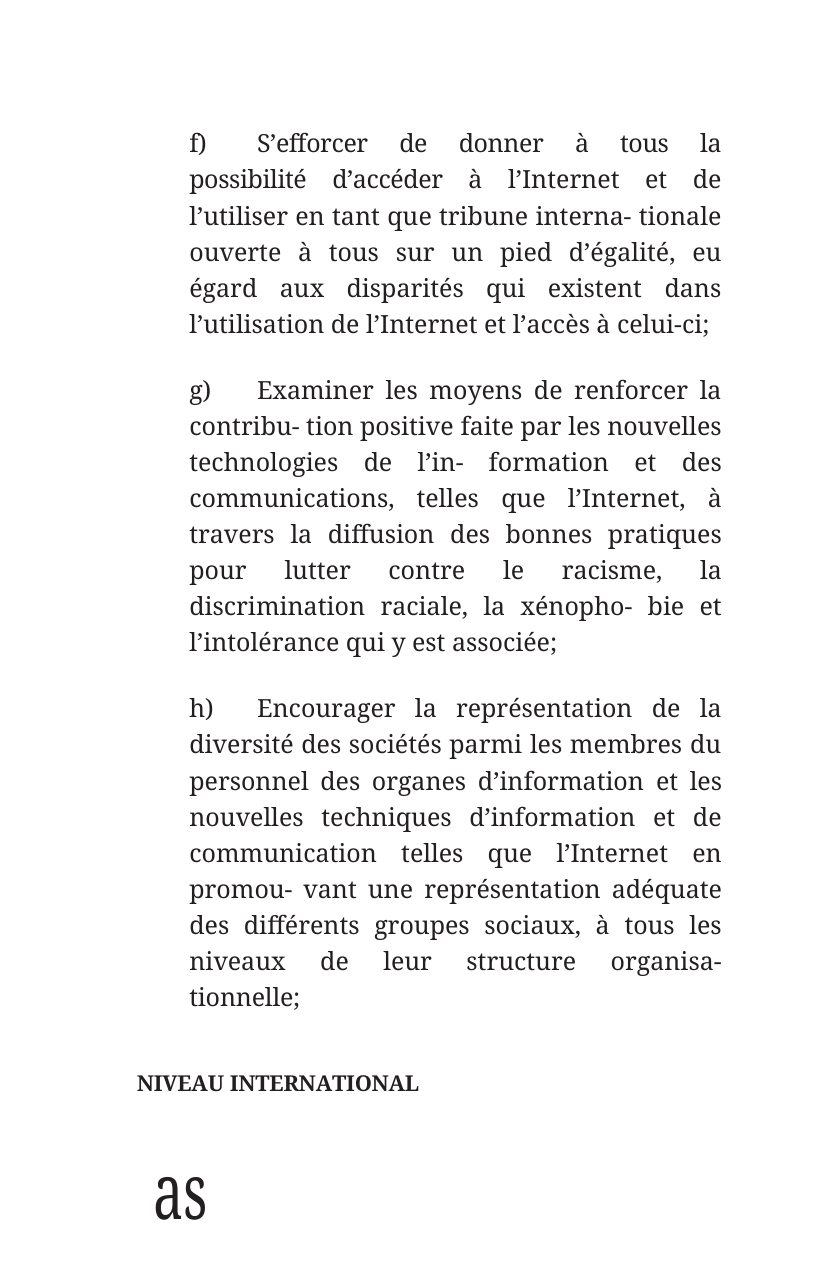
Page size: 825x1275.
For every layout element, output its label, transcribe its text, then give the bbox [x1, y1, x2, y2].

list S’efforcer de donner à tous la possibilité d’accéder à l’Internet et de l’utiliser en tant que tribune interna- tionale ouverte à tous sur un pied d’égalité, eu égard aux disparités qui existent dans l’utilisation de l’Internet et l’accès à celui-ci; [189, 126, 722, 340]
list Examiner les moyens de renforcer la contribu- tion positive faite par les nouvelles technologies de l’in- formation et des communications, telles que l’Internet, à travers la diffusion des bonnes pratiques pour lutter contre le racisme, la discrimination raciale, la xénopho- bie et l’intolérance qui y est associée; [189, 372, 722, 659]
list Encourager la représentation de la diversité des sociétés parmi les membres du personnel des organes d’information et les nouvelles techniques d’information et de communication telles que l’Internet en promou- vant une représentation adéquate des différents groupes sociaux, à tous les niveaux de leur structure organisa- tionnelle; [189, 691, 722, 1013]
text NIVEAU INTERNATIONAL [137, 1068, 773, 1098]
